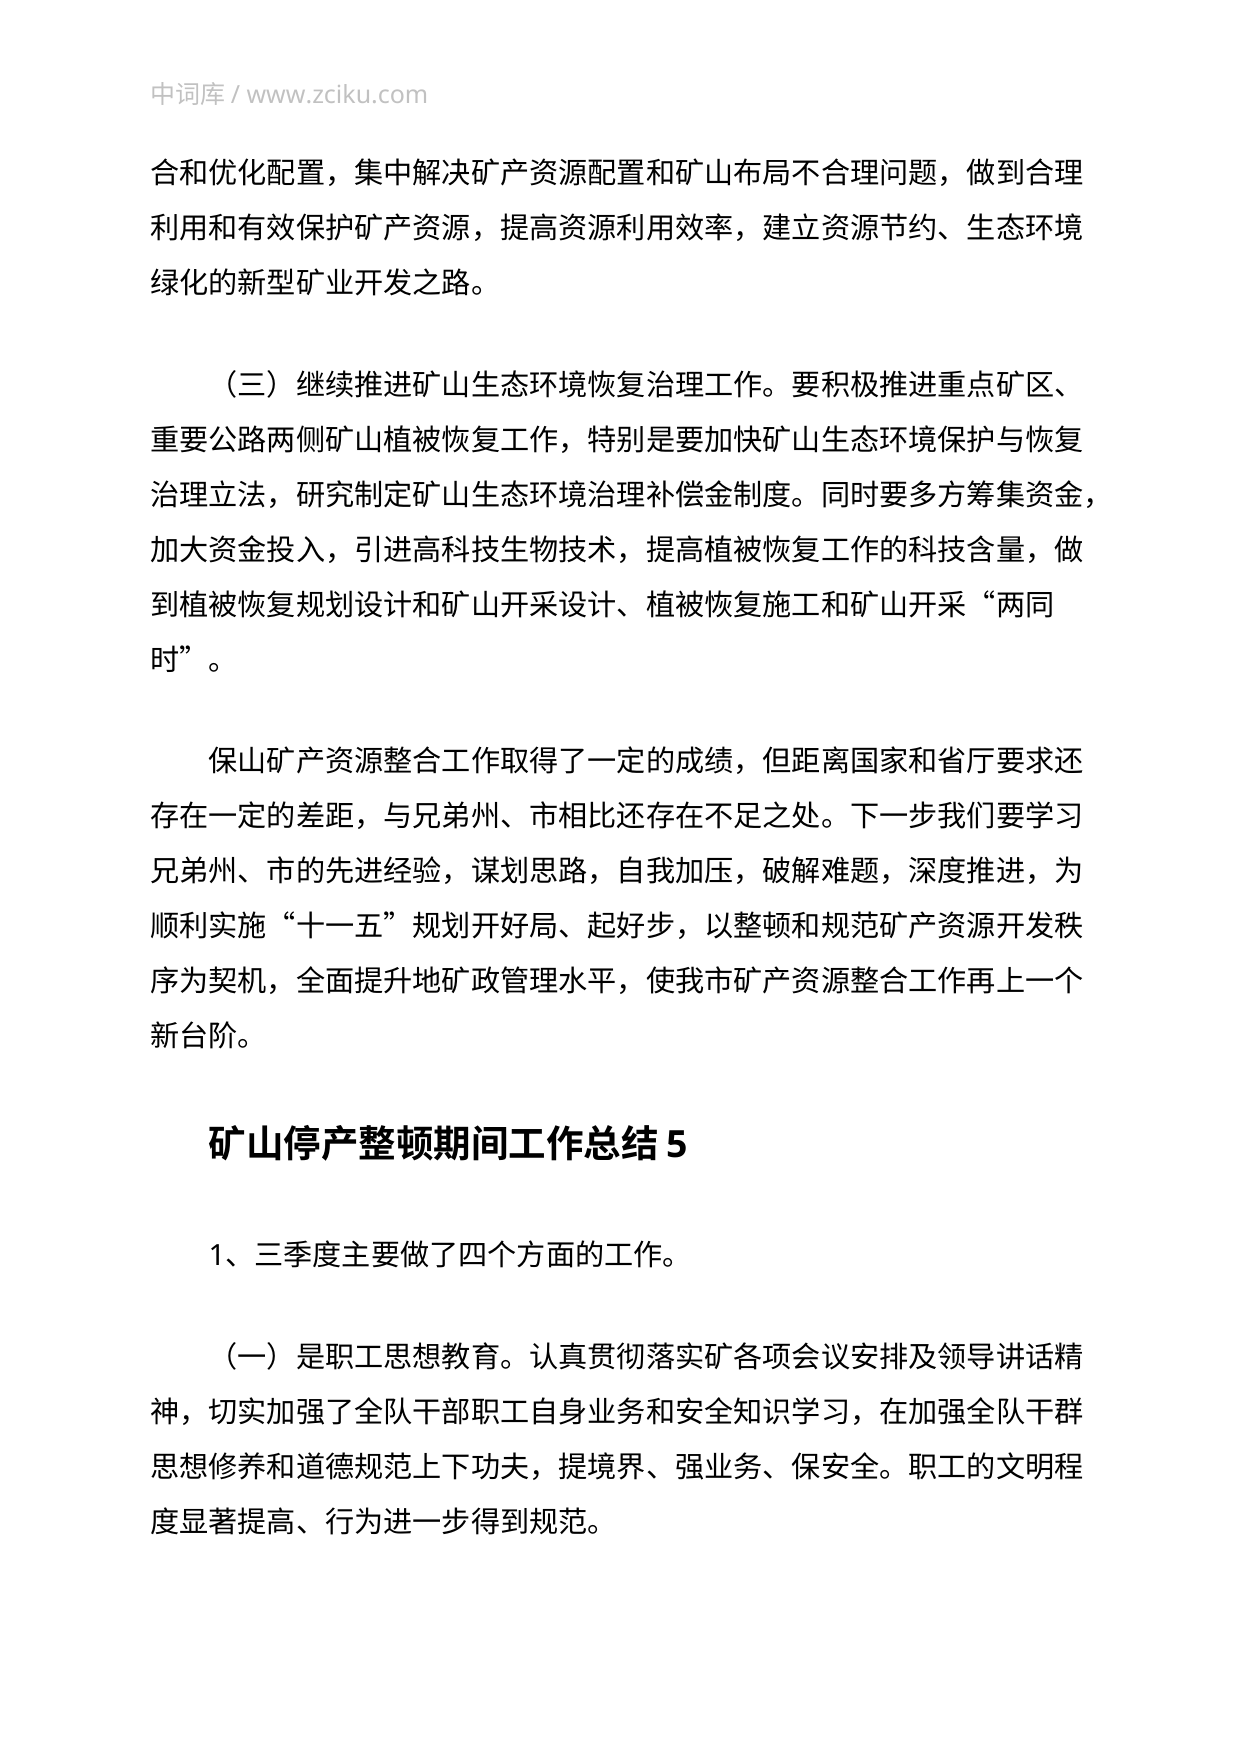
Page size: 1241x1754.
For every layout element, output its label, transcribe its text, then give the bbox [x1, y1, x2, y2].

text 1、三季度主要做了四个方面的工作。 [150, 1232, 1090, 1274]
text （三）继续推进矿山生态环境恢复治理工作。要积极推进重点矿区、重要公路两侧矿山植被恢复工作，特别是要加快矿山生态环境保护与恢复治理立法，研究制定矿山生态环境治理补偿金制度。同时要多方筹集资金，加大资金投入，引进高科技生物技术，提高植被恢复工作的科技含量，做到植被恢复规划设计和矿山开采设计、植被恢复施工和矿山开采“两同时”。 [150, 362, 1090, 678]
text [150, 150, 1090, 302]
text 矿山停产整顿期间工作总结5 [150, 1114, 1090, 1168]
text （一）是职工思想教育。认真贯彻落实矿各项会议安排及领导讲话精神，切实加强了全队干部职工自身业务和安全知识学习，在加强全队干群思想修养和道德规范上下功夫，提境界、强业务、保安全。职工的文明程度显著提高、行为进一步得到规范。 [150, 1334, 1090, 1541]
text 保山矿产资源整合工作取得了一定的成绩，但距离国家和省厅要求还存在一定的差距，与兄弟州、市相比还存在不足之处。下一步我们要学习兄弟州、市的先进经验，谋划思路，自我加压，破解难题，深度推进，为顺利实施“十一五”规划开好局、起好步，以整顿和规范矿产资源开发秩序为契机，全面提升地矿政管理水平，使我市矿产资源整合工作再上一个新台阶。 [150, 738, 1090, 1054]
